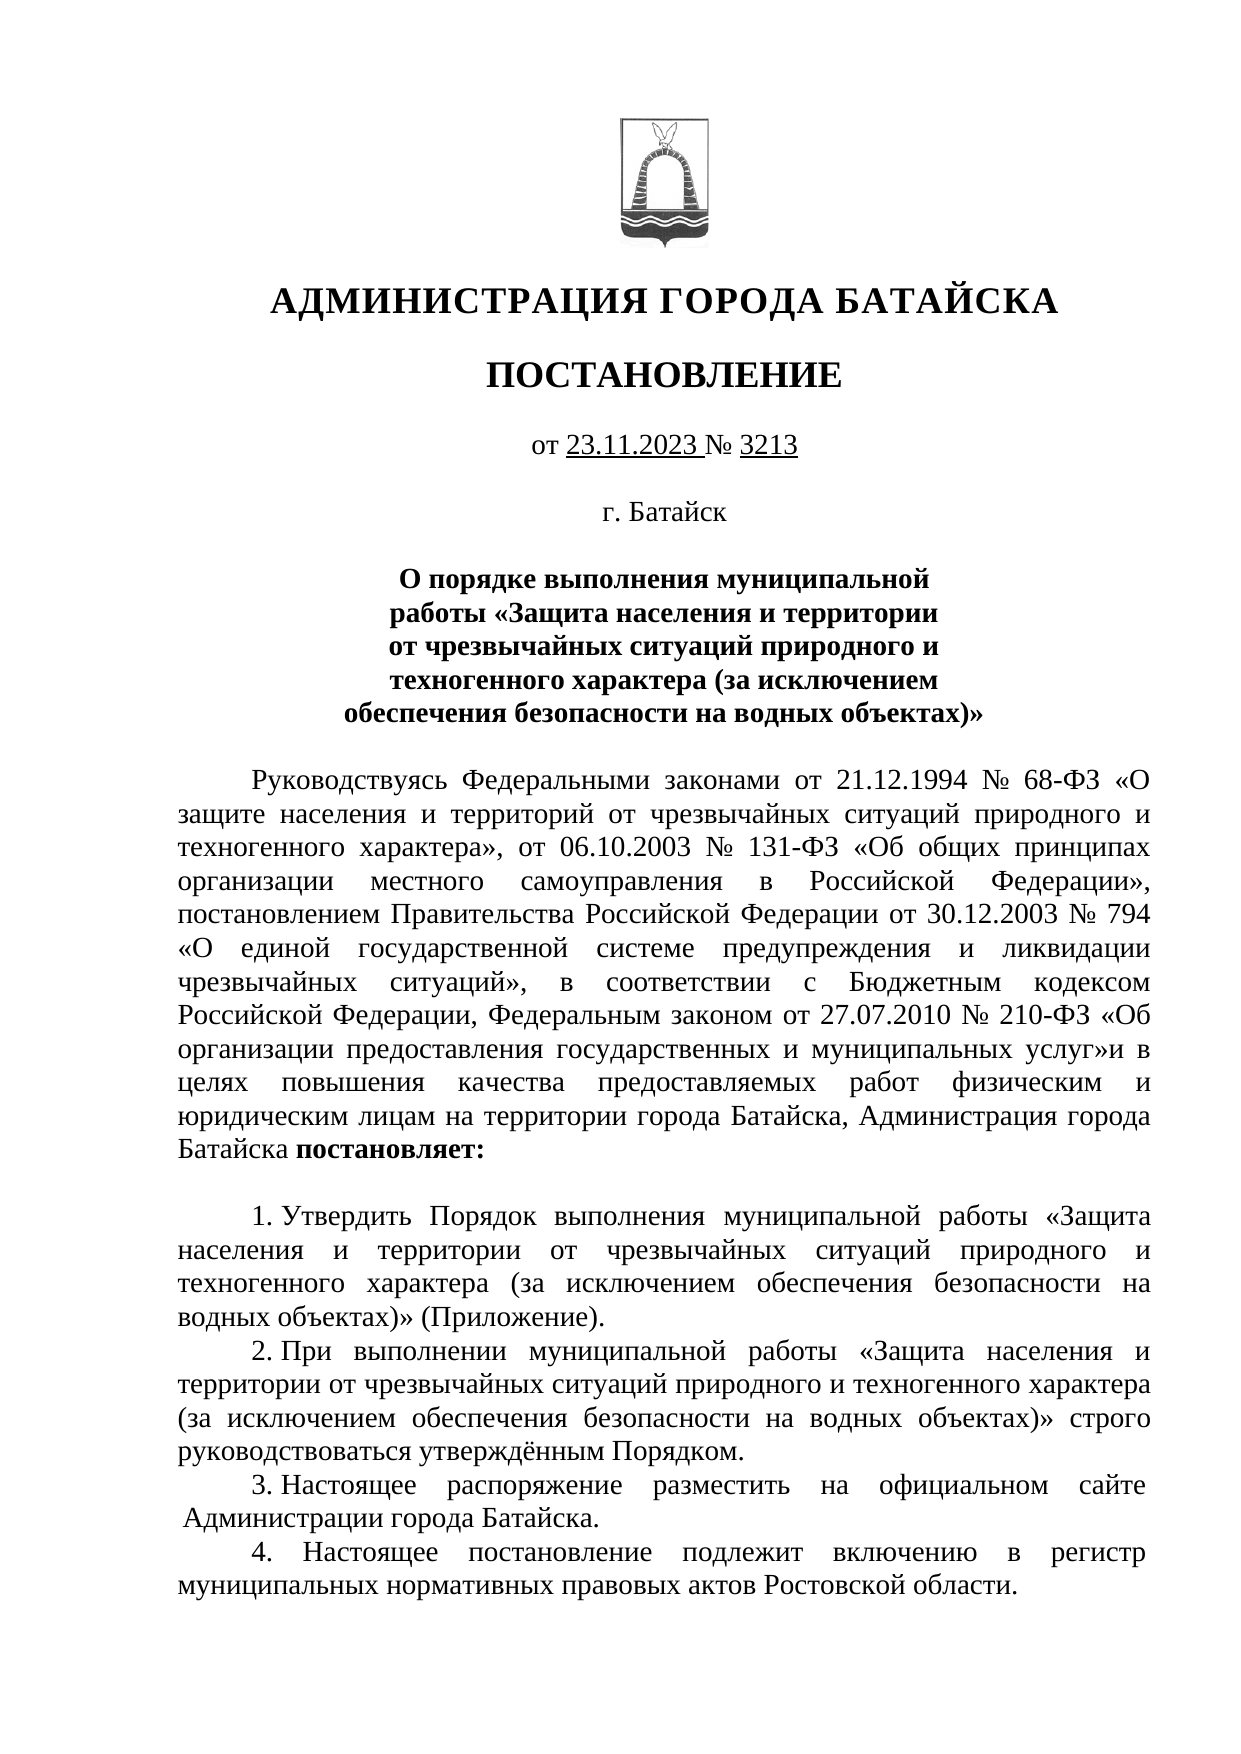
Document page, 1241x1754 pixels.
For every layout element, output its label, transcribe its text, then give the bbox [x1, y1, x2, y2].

text работы «Защита населения и территории [181, 595, 1147, 628]
text Руководствуясь Федеральными законами от 21.12.1994 № 68-ФЗ «О защите населения и территорий от чрезвычайных ситуаций природного и техногенного характера», от 06.10.2003 № 131-ФЗ «Об общих принципах организации местного самоуправления в Российской Федерации», постановлением Правительства Российской Федерации от 30.12.2003 № 794 «О единой государственной системе предупреждения и ликвидации чрезвычайных ситуаций», в соответствии с Бюджетным кодексом Российской Федерации, Федеральным законом от 27.07.2010 № 210-ФЗ «Об организации предоставления государственных и муниципальных услуг»и в целях повышения качества предоставляемых работ физическим и юридическим лицам на территории города Батайска, Администрация города Батайска постановляет: [177, 762, 1152, 1165]
text обеспечения безопасности на водных объектах)» [181, 695, 1147, 729]
list 4. Настоящее постановление подлежит включению в регистр муниципальных нормативных правовых актов Ростовской области. [177, 1534, 1147, 1601]
text г. Батайск [177, 494, 1152, 528]
text от чрезвычайных ситуаций природного и [181, 628, 1147, 662]
text О порядке выполнения муниципальной [181, 561, 544, 595]
text техногенного характера (за исключением [181, 662, 1147, 695]
list Настоящее распоряжение разместить на официальном сайте Администрации города Батайска. [182, 1467, 1147, 1534]
picture [620, 118, 709, 248]
list При выполнении муниципальной работы «Защита населения и территории от чрезвычайных ситуаций природного и техногенного характера (за исключением обеспечения безопасности на водных объектах)» строго руководствоваться утверждённым Порядком. [177, 1333, 1152, 1467]
text О порядке выполнения муниципальной [716, 561, 1147, 595]
list Утвердить Порядок выполнения муниципальной работы «Защита населения и территории от чрезвычайных ситуаций природного и техногенного характера (за исключением обеспечения безопасности на водных объектах)» (Приложение). [177, 1198, 1152, 1333]
text АДМИНИСТРАЦИЯ ГОРОДА БАТАЙСКА [177, 278, 1152, 322]
text от 23.11.2023 № 3213 [177, 427, 1152, 461]
text ПОСТАНОВЛЕНИЕ [177, 353, 1152, 396]
